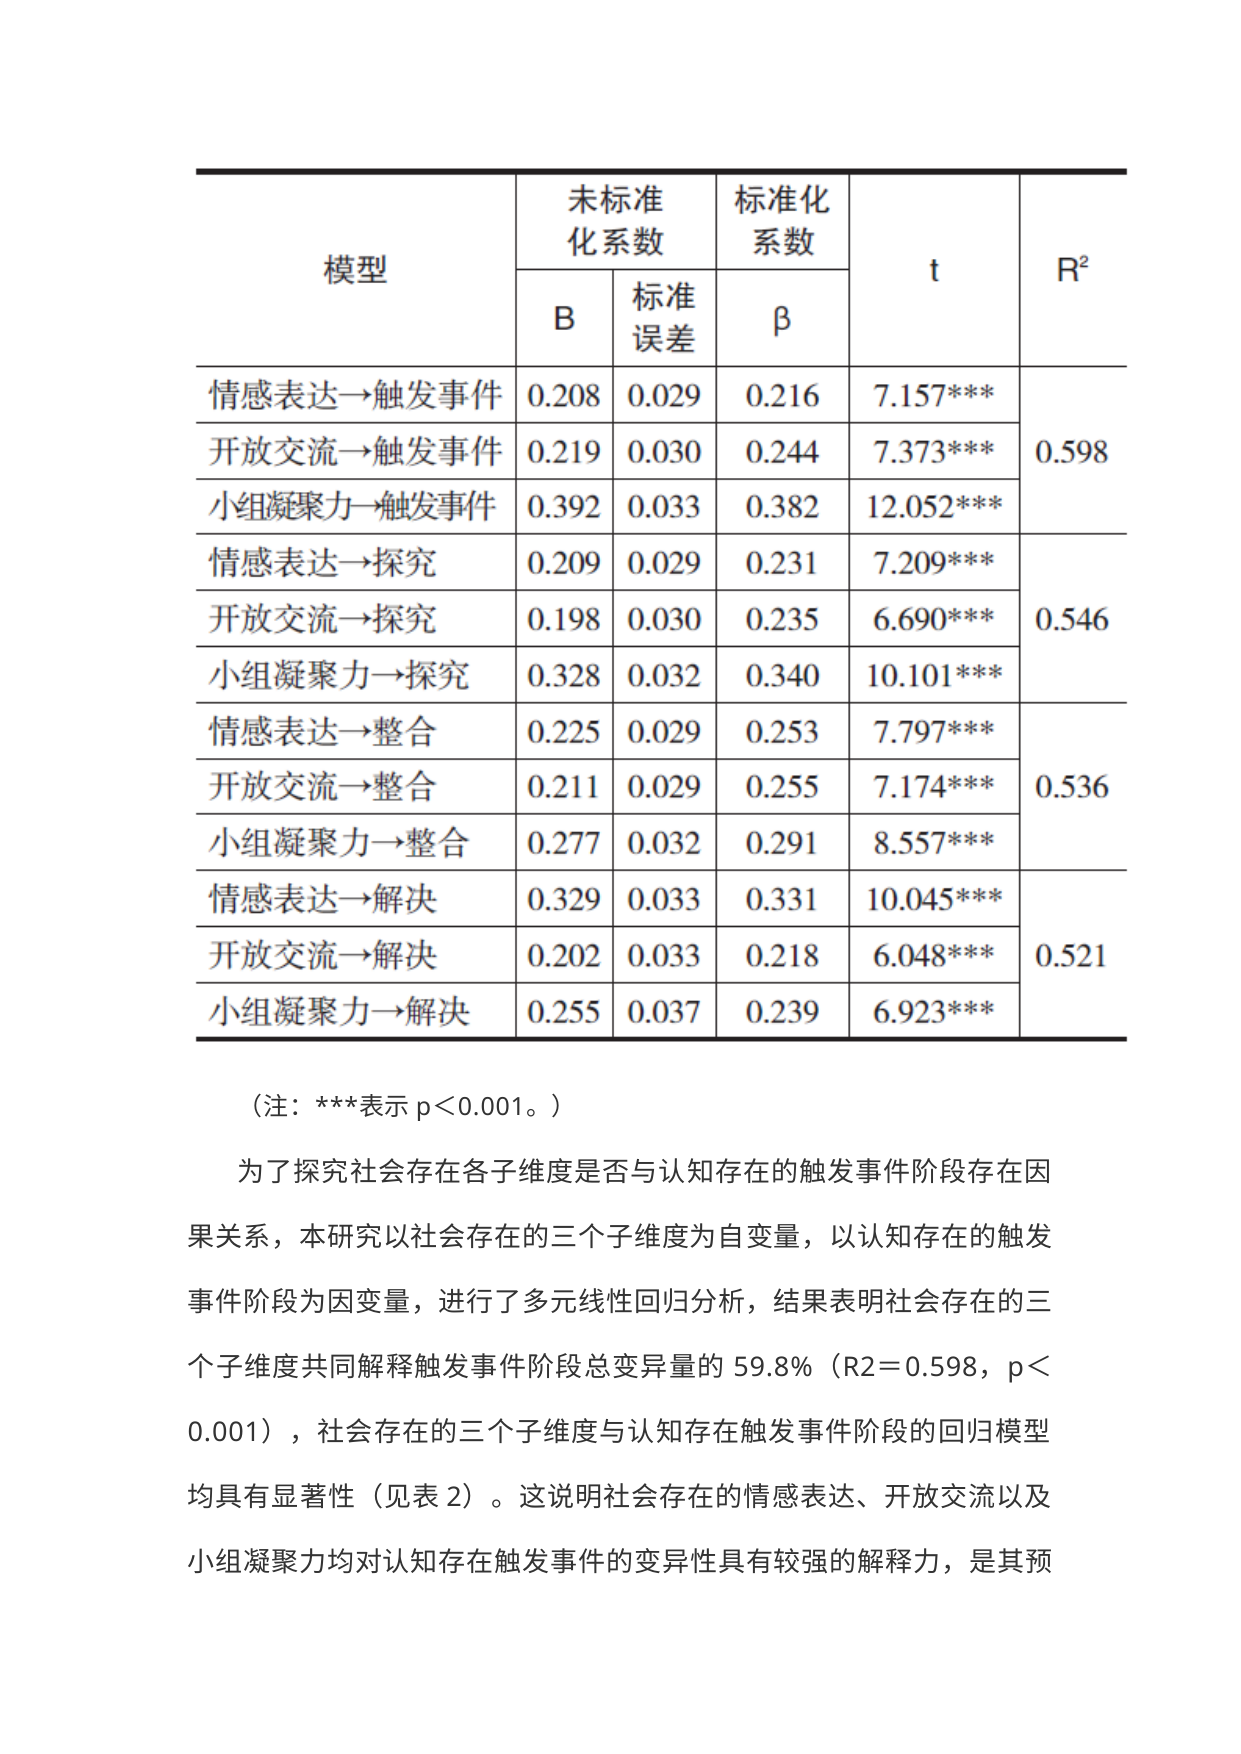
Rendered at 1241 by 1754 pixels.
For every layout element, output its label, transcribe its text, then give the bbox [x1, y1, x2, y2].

picture [187, 162, 1135, 1048]
text （注：***表示p＜0.001。） [187, 1072, 1053, 1137]
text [187, 1137, 1053, 1592]
